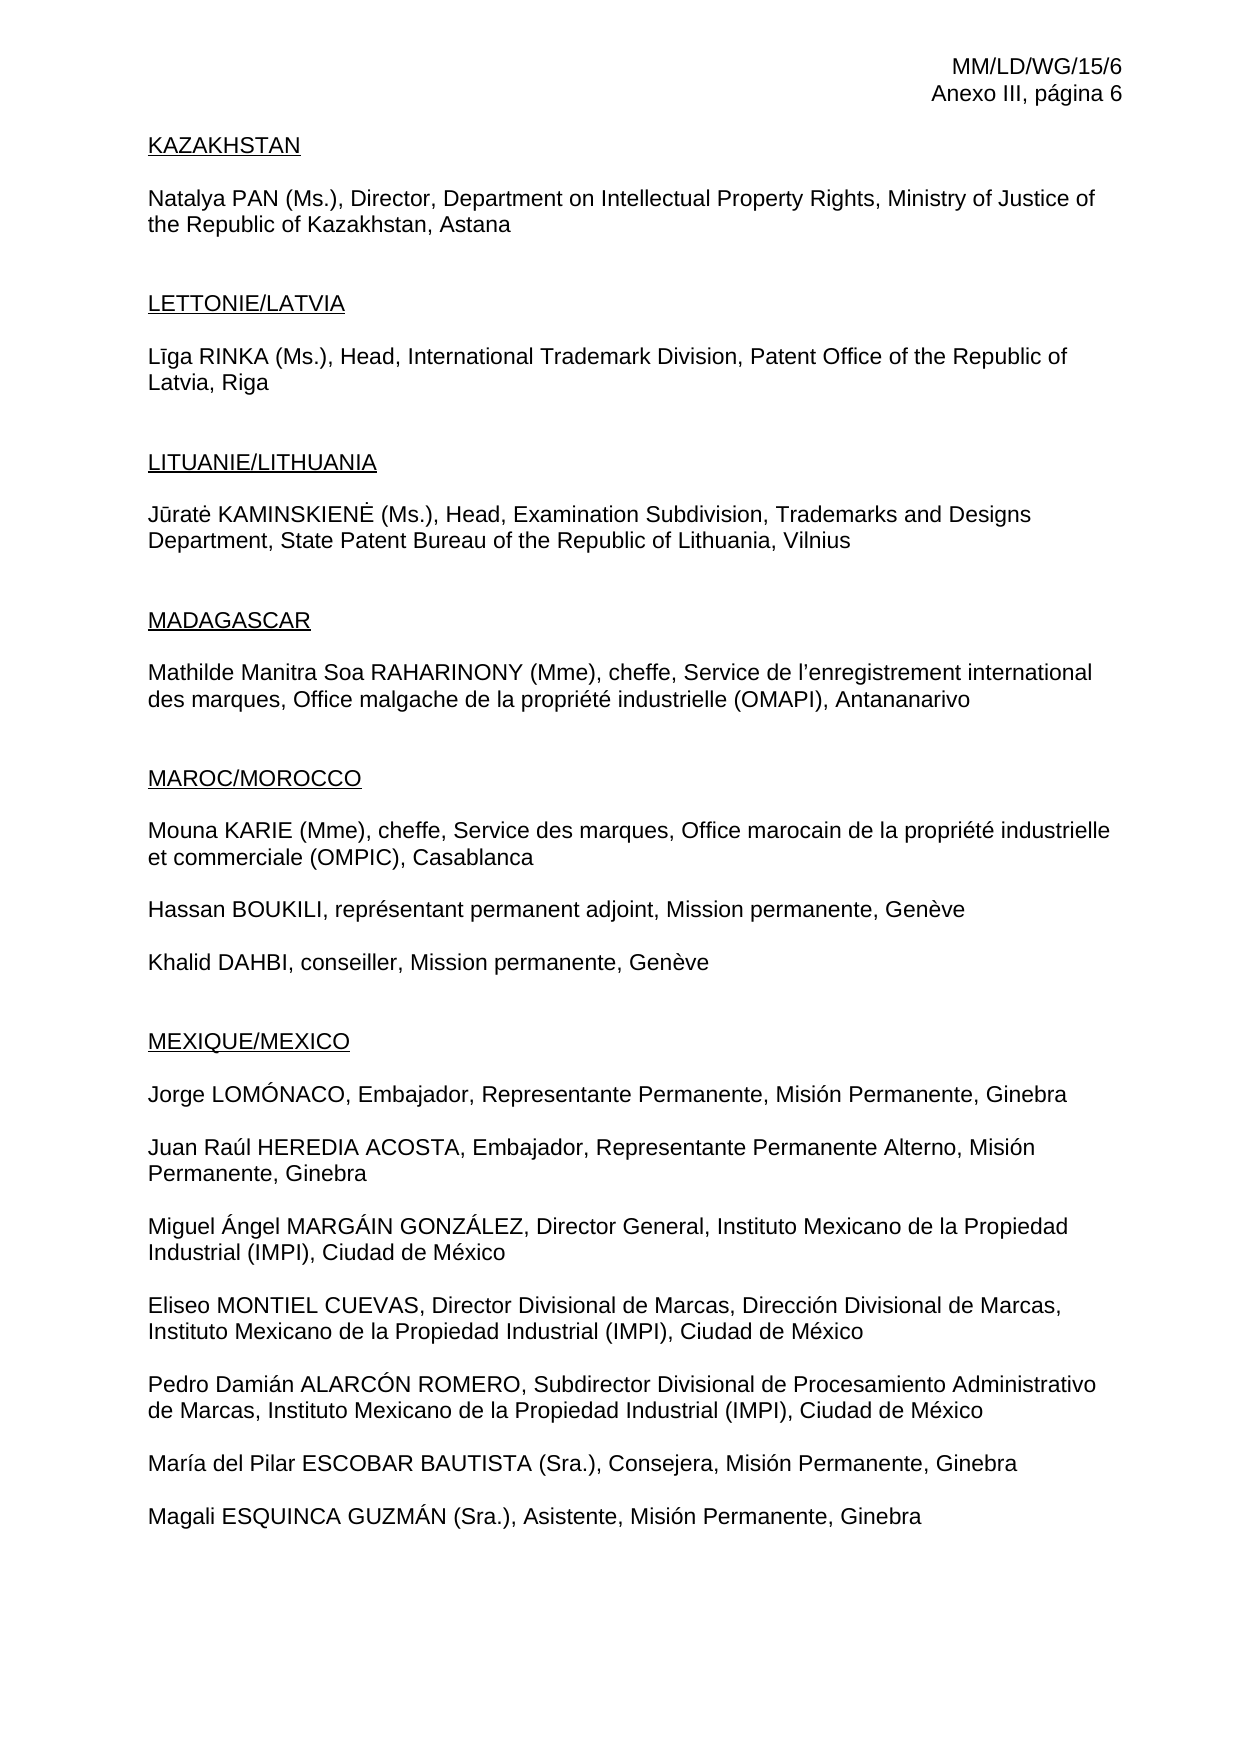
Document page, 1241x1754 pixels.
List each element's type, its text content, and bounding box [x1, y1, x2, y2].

text MADAGASCAR [148, 607, 1122, 633]
text Jorge LOMÓNACO, Embajador, Representante Permanente, Misión Permanente, Ginebra [148, 1081, 1122, 1107]
text Eliseo MONTIEL CUEVAS, Director Divisional de Marcas, Dirección Divisional de Marcas, Instituto Mexicano de la Propiedad Industrial (IMPI), Ciudad de México [148, 1292, 1122, 1344]
text MAROC/MOROCCO [148, 765, 1122, 791]
text Mathilde Manitra Soa RAHARINONY (Mme), cheffe, Service de l’enregistrement international des marques, Office malgache de la propriété industrielle (OMAPI), Antananarivo [148, 659, 1122, 712]
text KAZAKHSTAN [148, 132, 1122, 158]
text Hassan BOUKILI, représentant permanent adjoint, Mission permanente, Genève [148, 896, 1122, 923]
text María del Pilar ESCOBAR BAUTISTA (Sra.), Consejera, Misión Permanente, Ginebra [148, 1450, 1122, 1476]
text Līga RINKA (Ms.), Head, International Trademark Division, Patent Office of the Republic of Latvia, Riga [148, 343, 1122, 396]
text LITUANIE/LITHUANIA [148, 448, 1122, 475]
text Natalya PAN (Ms.), Director, Department on Intellectual Property Rights, Ministry of Justice of the Republic of Kazakhstan, Astana [148, 185, 1122, 238]
text Magali ESQUINCA GUZMÁN (Sra.), Asistente, Misión Permanente, Ginebra [148, 1503, 1122, 1529]
text Juan Raúl HEREDIA ACOSTA, Embajador, Representante Permanente Alterno, Misión Permanente, Ginebra [148, 1134, 1122, 1186]
text Jūratė KAMINSKIENĖ (Ms.), Head, Examination Subdivision, Trademarks and Designs Department, State Patent Bureau of the Republic of Lithuania, Vilnius [148, 501, 1122, 554]
text LETTONIE/LATVIA [148, 290, 1122, 317]
text MEXIQUE/MEXICO [148, 1028, 1122, 1054]
text Pedro Damián ALARCÓN ROMERO, Subdirector Divisional de Procesamiento Administrativo de Marcas, Instituto Mexicano de la Propiedad Industrial (IMPI), Ciudad de México [148, 1371, 1122, 1423]
text Khalid DAHBI, conseiller, Mission permanente, Genève [148, 949, 1122, 976]
text Miguel Ángel MARGÁIN GONZÁLEZ, Director General, Instituto Mexicano de la Propiedad Industrial (IMPI), Ciudad de México [148, 1213, 1122, 1265]
text Mouna KARIE (Mme), cheffe, Service des marques, Office marocain de la propriété industrielle et commerciale (OMPIC), Casablanca [148, 817, 1122, 870]
